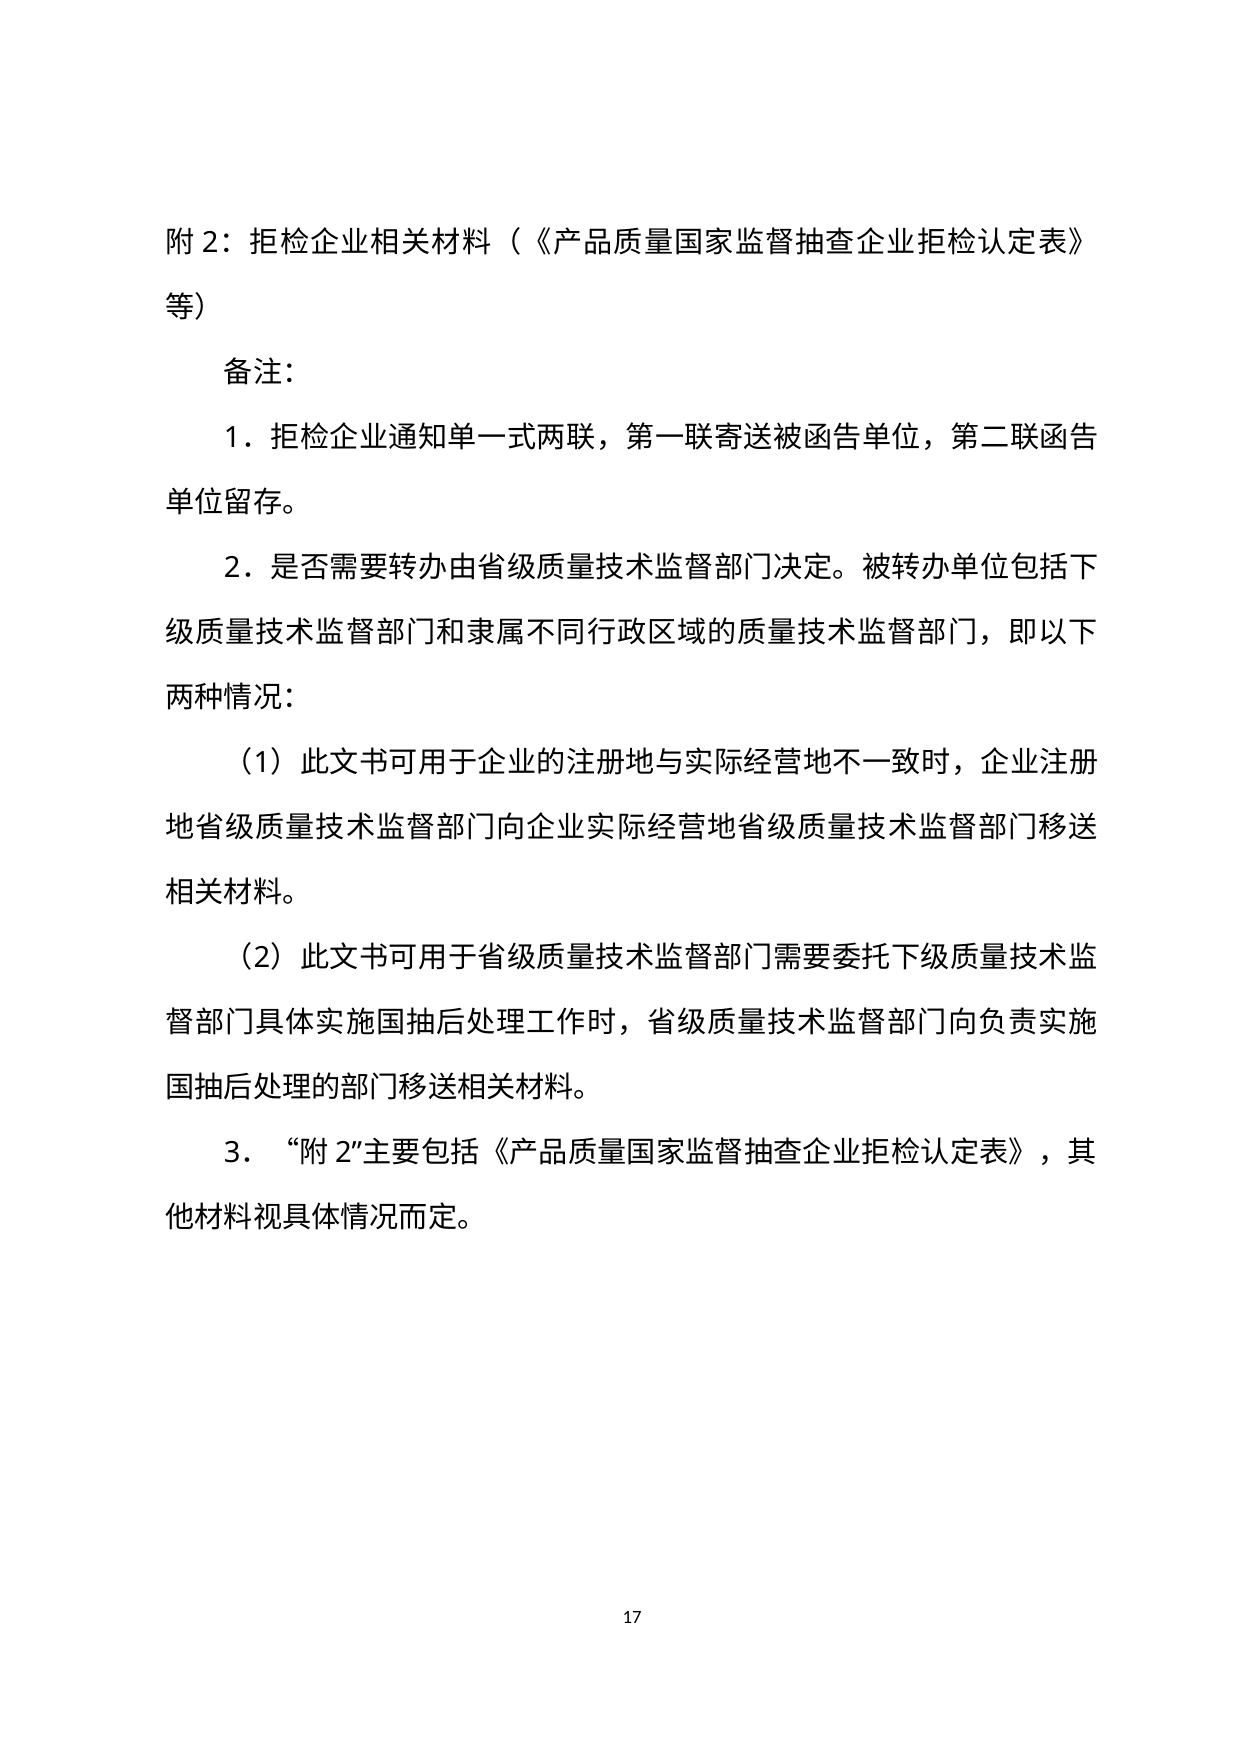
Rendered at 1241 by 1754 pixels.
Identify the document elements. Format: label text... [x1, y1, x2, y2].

text 3．“附2”主要包括《产品质量国家监督抽查企业拒检认定表》，其他材料视具体情况而定。 [165, 1117, 1098, 1247]
text 1．拒检企业通知单一式两联，第一联寄送被函告单位，第二联函告单位留存。 [165, 402, 1098, 532]
text （1）此文书可用于企业的注册地与实际经营地不一致时，企业注册地省级质量技术监督部门向企业实际经营地省级质量技术监督部门移送相关材料。 [165, 727, 1098, 922]
text 备注： [165, 337, 1098, 402]
text （2）此文书可用于省级质量技术监督部门需要委托下级质量技术监督部门具体实施国抽后处理工作时，省级质量技术监督部门向负责实施国抽后处理的部门移送相关材料。 [165, 922, 1098, 1117]
text 附2：拒检企业相关材料（《产品质量国家监督抽查企业拒检认定表》等） [165, 207, 1098, 337]
text 2．是否需要转办由省级质量技术监督部门决定。被转办单位包括下级质量技术监督部门和隶属不同行政区域的质量技术监督部门，即以下两种情况： [165, 532, 1098, 727]
